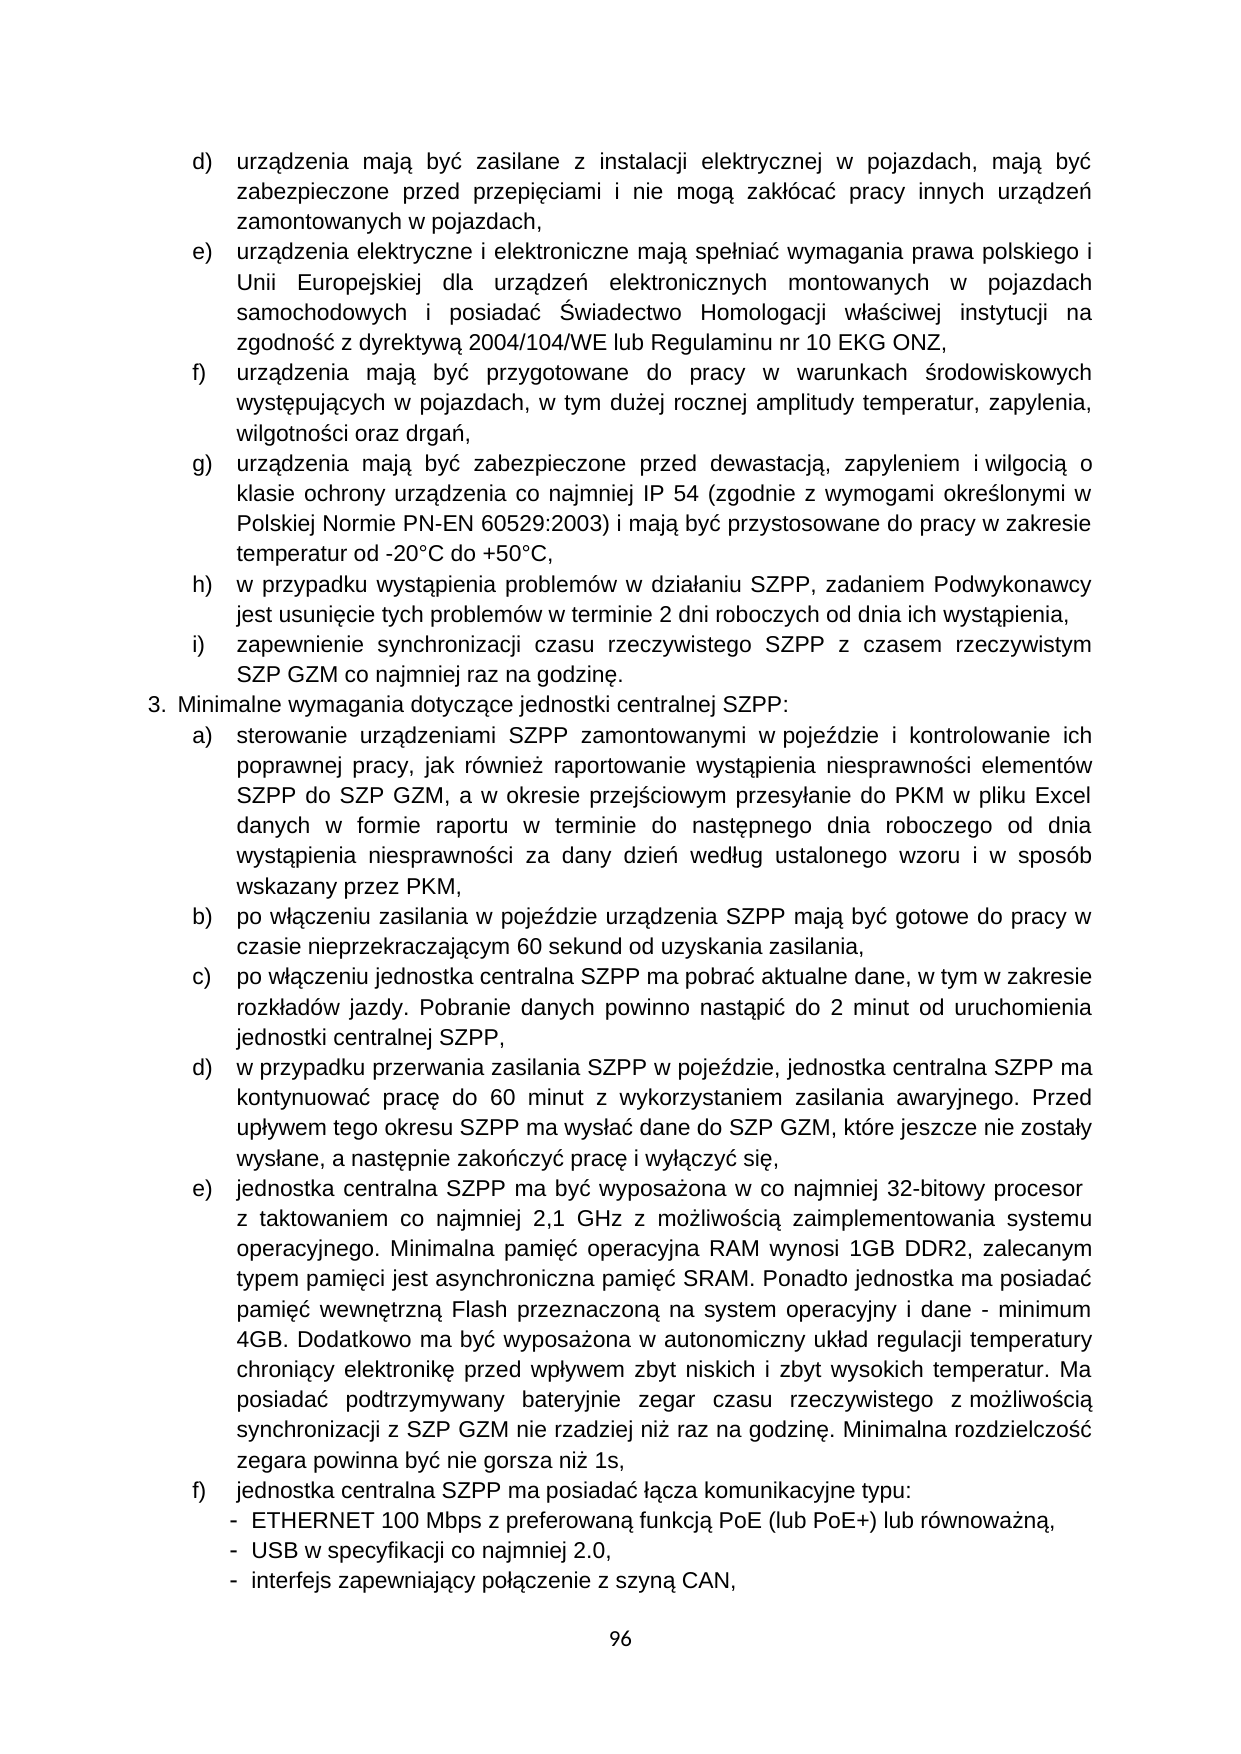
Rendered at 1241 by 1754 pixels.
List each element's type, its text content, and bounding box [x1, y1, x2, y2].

list urządzenia mają być przygotowane do pracy w warunkach środowiskowych występujących w pojazdach, w tym dużej rocznej amplitudy temperatur, zapylenia, wilgotności oraz drgań, [192, 359, 1092, 446]
list Minimalne wymagania dotyczące jednostki centralnej SZPP: [148, 691, 1092, 718]
list w przypadku przerwania zasilania SZPP w pojeździe, jednostka centralna SZPP ma kontynuować pracę do 60 minut z wykorzystaniem zasilania awaryjnego. Przed upływem tego okresu SZPP ma wysłać dane do SZP GZM, które jeszcze nie zostały wysłane, a następnie zakończyć pracę i wyłączyć się, [192, 1054, 1092, 1171]
list jednostka centralna SZPP ma być wyposażona w co najmniej 32-bitowy procesor z taktowaniem co najmniej 2,1 GHz z możliwością zaimplementowania systemu operacyjnego. Minimalna pamięć operacyjna RAM wynosi 1GB DDR2, zalecanym typem pamięci jest asynchroniczna pamięć SRAM. Ponadto jednostka ma posiadać pamięć wewnętrzną Flash przeznaczoną na system operacyjny i dane - minimum 4GB. Dodatkowo ma być wyposażona w autonomiczny układ regulacji temperatury chroniący elektronikę przed wpływem zbyt niskich i zbyt wysokich temperatur. Ma posiadać podtrzymywany bateryjnie zegar czasu rzeczywistego z możliwością synchronizacji z SZP GZM nie rzadziej niż raz na godzinę. Minimalna rozdzielczość zegara powinna być nie gorsza niż 1s, [192, 1175, 1092, 1473]
list w przypadku wystąpienia problemów w działaniu SZPP, zadaniem Podwykonawcy jest usunięcie tych problemów w terminie 2 dni roboczych od dnia ich wystąpienia, [192, 571, 1092, 627]
list urządzenia mają być zasilane z instalacji elektrycznej w pojazdach, mają być zabezpieczone przed przepięciami i nie mogą zakłócać pracy innych urządzeń zamontowanych w pojazdach, [192, 148, 1092, 234]
list po włączeniu jednostka centralna SZPP ma pobrać aktualne dane, w tym w zakresie rozkładów jazdy. Pobranie danych powinno nastąpić do 2 minut od uruchomienia jednostki centralnej SZPP, [192, 963, 1092, 1050]
list urządzenia mają być zabezpieczone przed dewastacją, zapyleniem i wilgocią o klasie ochrony urządzenia co najmniej IP 54 (zgodnie z wymogami określonymi w Polskiej Normie PN-EN 60529:2003) i mają być przystosowane do pracy w zakresie temperatur od -20°C do +50°C, [192, 450, 1092, 567]
list zapewnienie synchronizacji czasu rzeczywistego SZPP z czasem rzeczywistym SZP GZM co najmniej raz na godzinę. [192, 631, 1092, 688]
list interfejs zapewniający połączenie z szyną CAN, [229, 1567, 1092, 1594]
list sterowanie urządzeniami SZPP zamontowanymi w pojeździe i kontrolowanie ich poprawnej pracy, jak również raportowanie wystąpienia niesprawności elementów SZPP do SZP GZM, a w okresie przejściowym przesyłanie do PKM w pliku Excel danych w formie raportu w terminie do następnego dnia roboczego od dnia wystąpienia niesprawności za dany dzień według ustalonego wzoru i w sposób wskazany przez PKM, [192, 722, 1092, 899]
list USB w specyfikacji co najmniej 2.0, [229, 1537, 1092, 1564]
list ETHERNET 100 Mbps z preferowaną funkcją PoE (lub PoE+) lub równoważną, [229, 1507, 1092, 1533]
list urządzenia elektryczne i elektroniczne mają spełniać wymagania prawa polskiego i Unii Europejskiej dla urządzeń elektronicznych montowanych w pojazdach samochodowych i posiadać Świadectwo Homologacji właściwej instytucji na zgodność z dyrektywą 2004/104/WE lub Regulaminu nr 10 EKG ONZ, [192, 238, 1092, 355]
list po włączeniu zasilania w pojeździe urządzenia SZPP mają być gotowe do pracy w czasie nieprzekraczającym 60 sekund od uzyskania zasilania, [192, 903, 1092, 959]
list jednostka centralna SZPP ma posiadać łącza komunikacyjne typu: [192, 1477, 1092, 1503]
